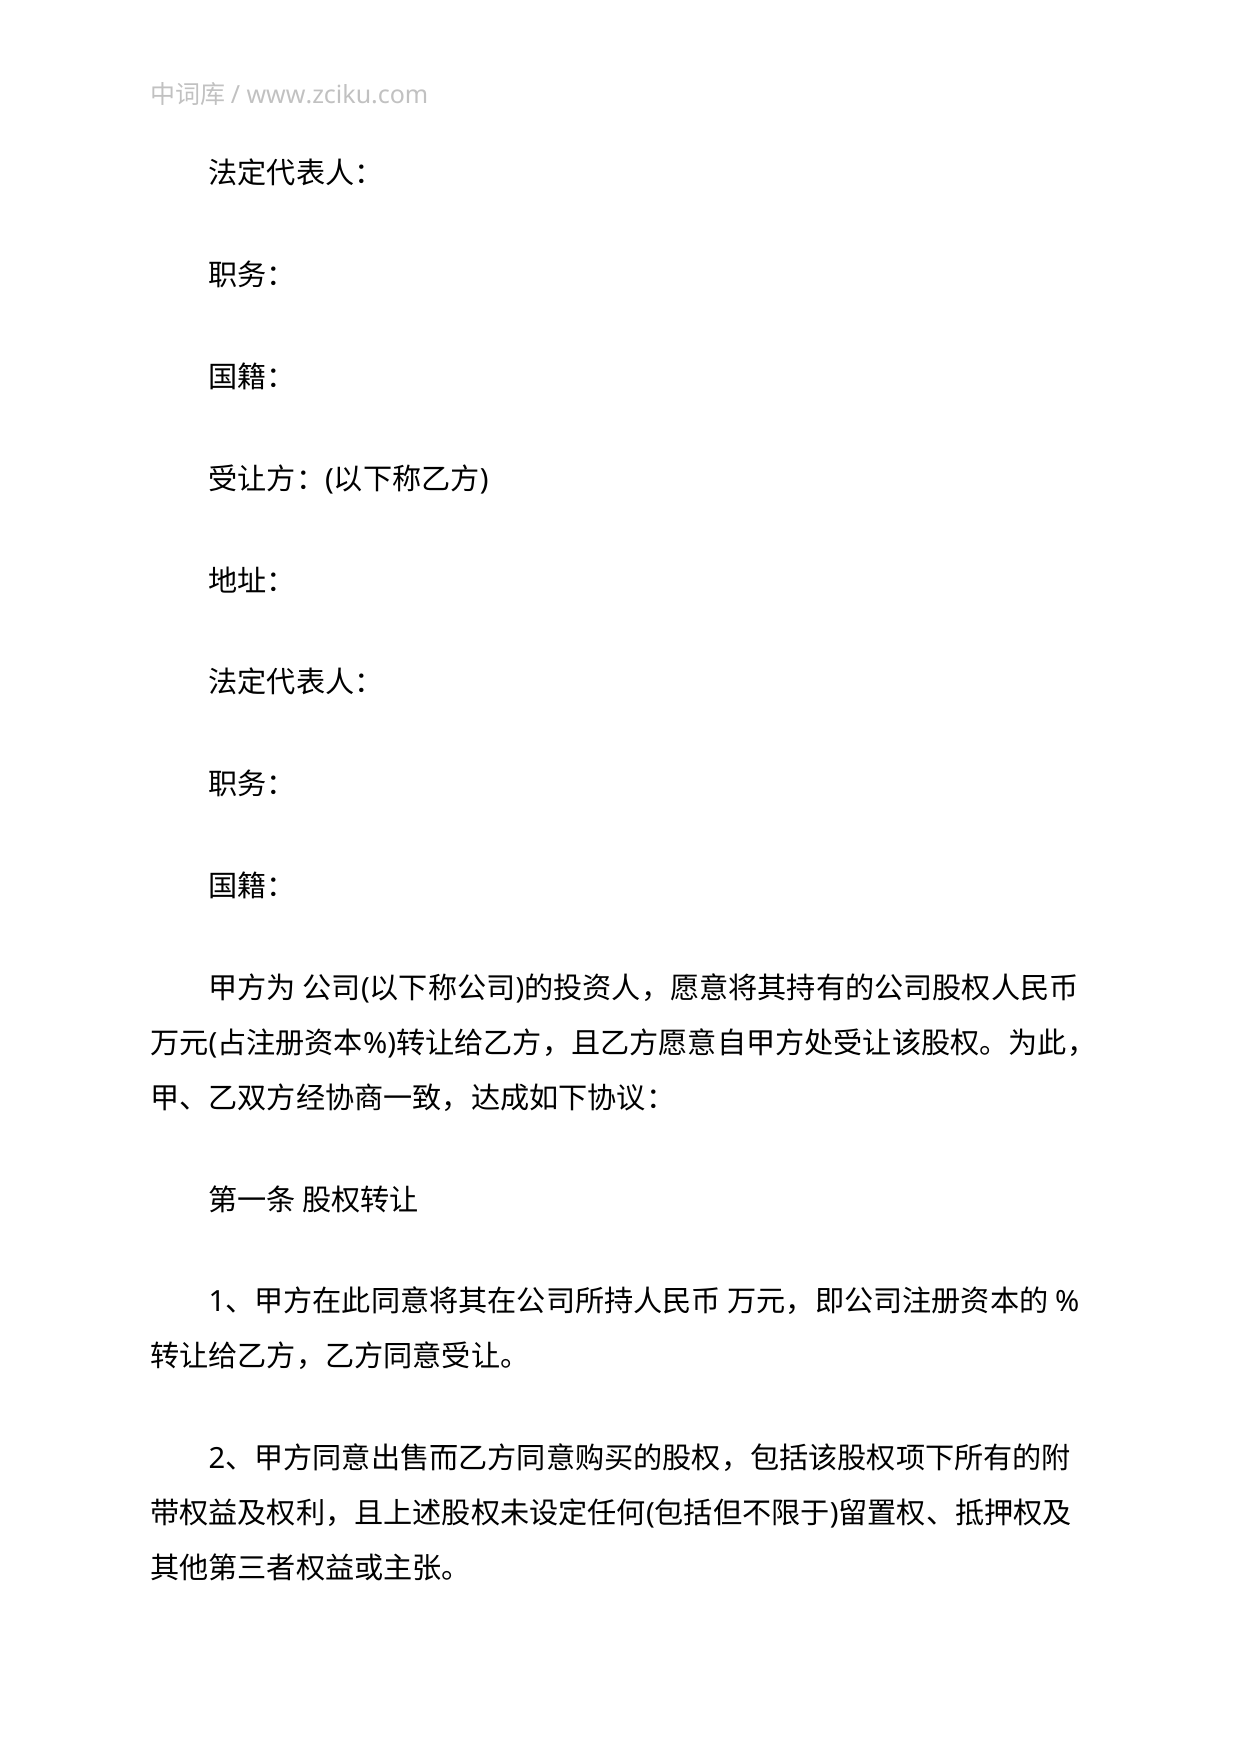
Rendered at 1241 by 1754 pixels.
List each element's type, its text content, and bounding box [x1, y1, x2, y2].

text 国籍： [150, 353, 1090, 396]
text 法定代表人： [150, 150, 1090, 192]
text 受让方：(以下称乙方) [150, 455, 1090, 498]
text 国籍： [150, 863, 1090, 905]
text 职务： [150, 252, 1090, 294]
text 1、甲方在此同意将其在公司所持人民币 万元，即公司注册资本的 %转让给乙方，乙方同意受让。 [150, 1278, 1090, 1375]
text 地址： [150, 557, 1090, 599]
text 第一条 股权转让 [150, 1176, 1090, 1218]
text 法定代表人： [150, 659, 1090, 701]
text 职务： [150, 761, 1090, 803]
text 甲方为 公司(以下称公司)的投资人，愿意将其持有的公司股权人民币 万元(占注册资本%)转让给乙方，且乙方愿意自甲方处受让该股权。为此，甲、乙双方经协商一致，达成如下协议： [150, 964, 1090, 1117]
text 2、甲方同意出售而乙方同意购买的股权，包括该股权项下所有的附带权益及权利，且上述股权未设定任何(包括但不限于)留置权、抵押权及其他第三者权益或主张。 [150, 1435, 1090, 1587]
